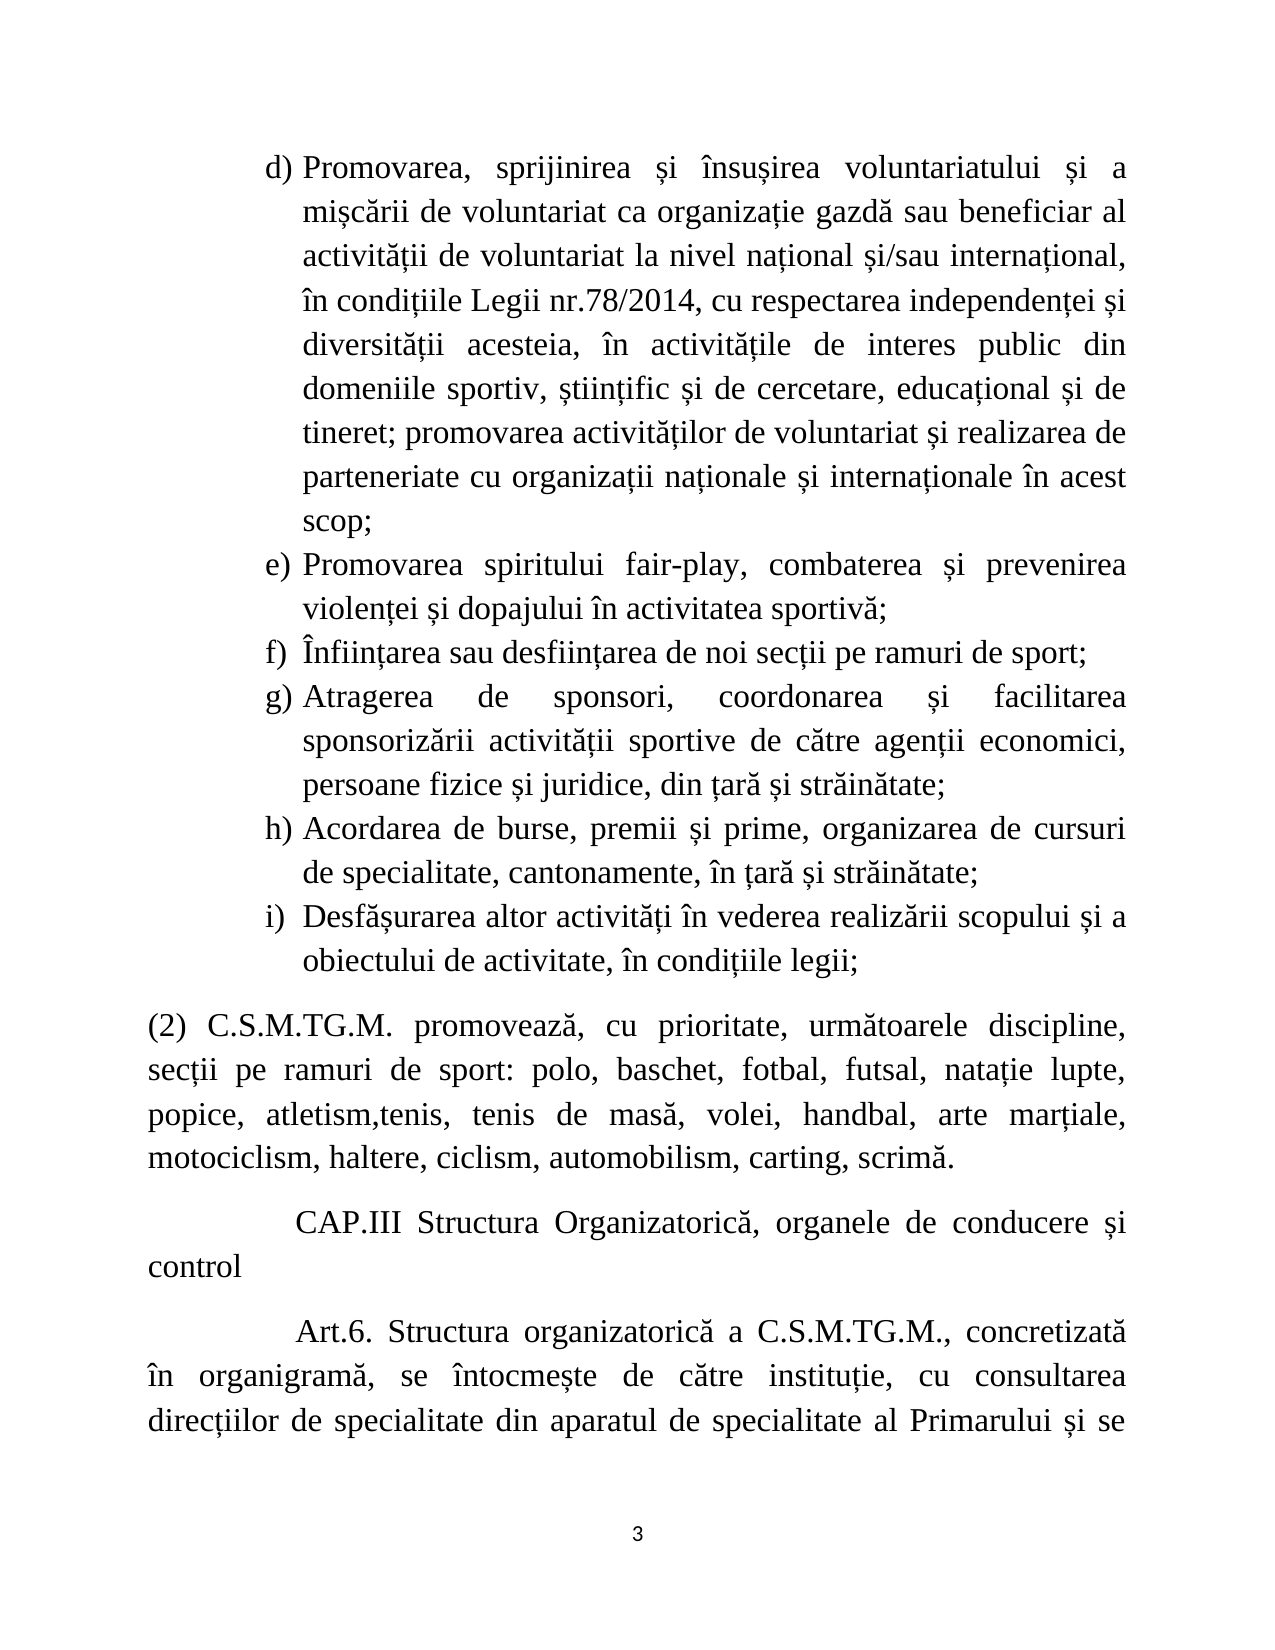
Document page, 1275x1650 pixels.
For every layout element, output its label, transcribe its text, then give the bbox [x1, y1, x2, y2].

text (2) C.S.M.TG.M. promovează, cu prioritate, următoarele discipline, secții pe ramuri de sport: polo, baschet, fotbal, futsal, natație lupte, popice, atletism,tenis, tenis de masă, volei, handbal, arte marțiale, motociclism, haltere, ciclism, automobilism, carting, scrimă. [148, 1006, 1127, 1176]
text CAP.III Structura Organizatorică, organele de conducere și control [148, 1203, 1127, 1285]
list Atragerea de sponsori, coordonarea și facilitarea sponsorizării activității sportive de către agenții economici, persoane fizice și juridice, din țară și străinătate; [265, 676, 1127, 803]
list Promovarea, sprijinirea și însușirea voluntariatului și a mișcării de voluntariat ca organizație gazdă sau beneficiar al activității de voluntariat la nivel național și/sau internațional, în condițiile Legii nr.78/2014, cu respectarea independenței și diversității acesteia, în activitățile de interes public din domeniile sportiv, științific și de cercetare, educațional și de tineret; promovarea activităților de voluntariat și realizarea de parteneriate cu organizații naționale și internaționale în acest scop; [265, 148, 1127, 538]
list Înființarea sau desființarea de noi secții pe ramuri de sport; [265, 632, 1127, 671]
list Promovarea spiritului fair-play, combaterea și prevenirea violenței și dopajului în activitatea sportivă; [265, 544, 1127, 627]
list Desfășurarea altor activități în vederea realizării scopului și a obiectului de activitate, în condițiile legii; [265, 897, 1127, 979]
list Acordarea de burse, premii și prime, organizarea de cursuri de specialitate, cantonamente, în țară și străinătate; [265, 808, 1127, 891]
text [148, 1312, 1127, 1438]
